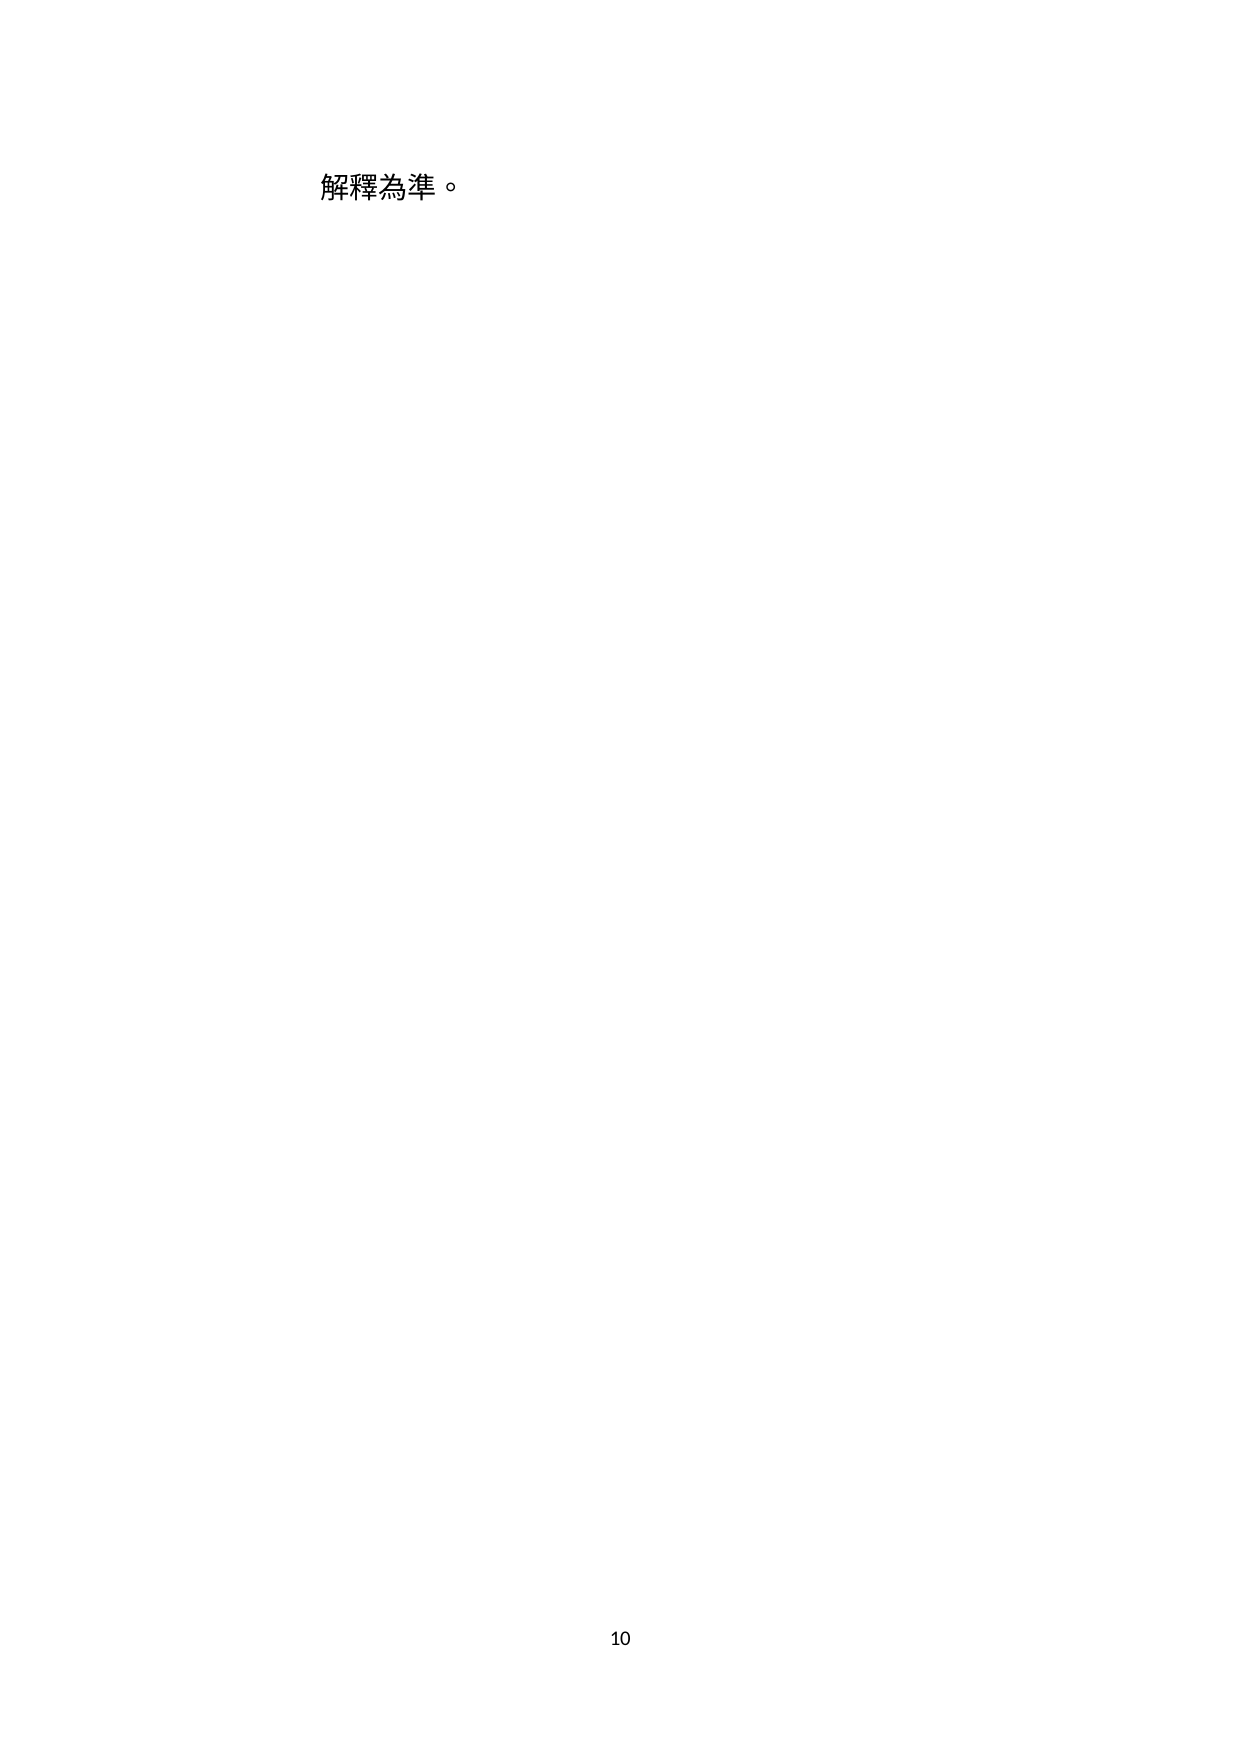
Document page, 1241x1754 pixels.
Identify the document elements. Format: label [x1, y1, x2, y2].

list [249, 164, 1053, 207]
